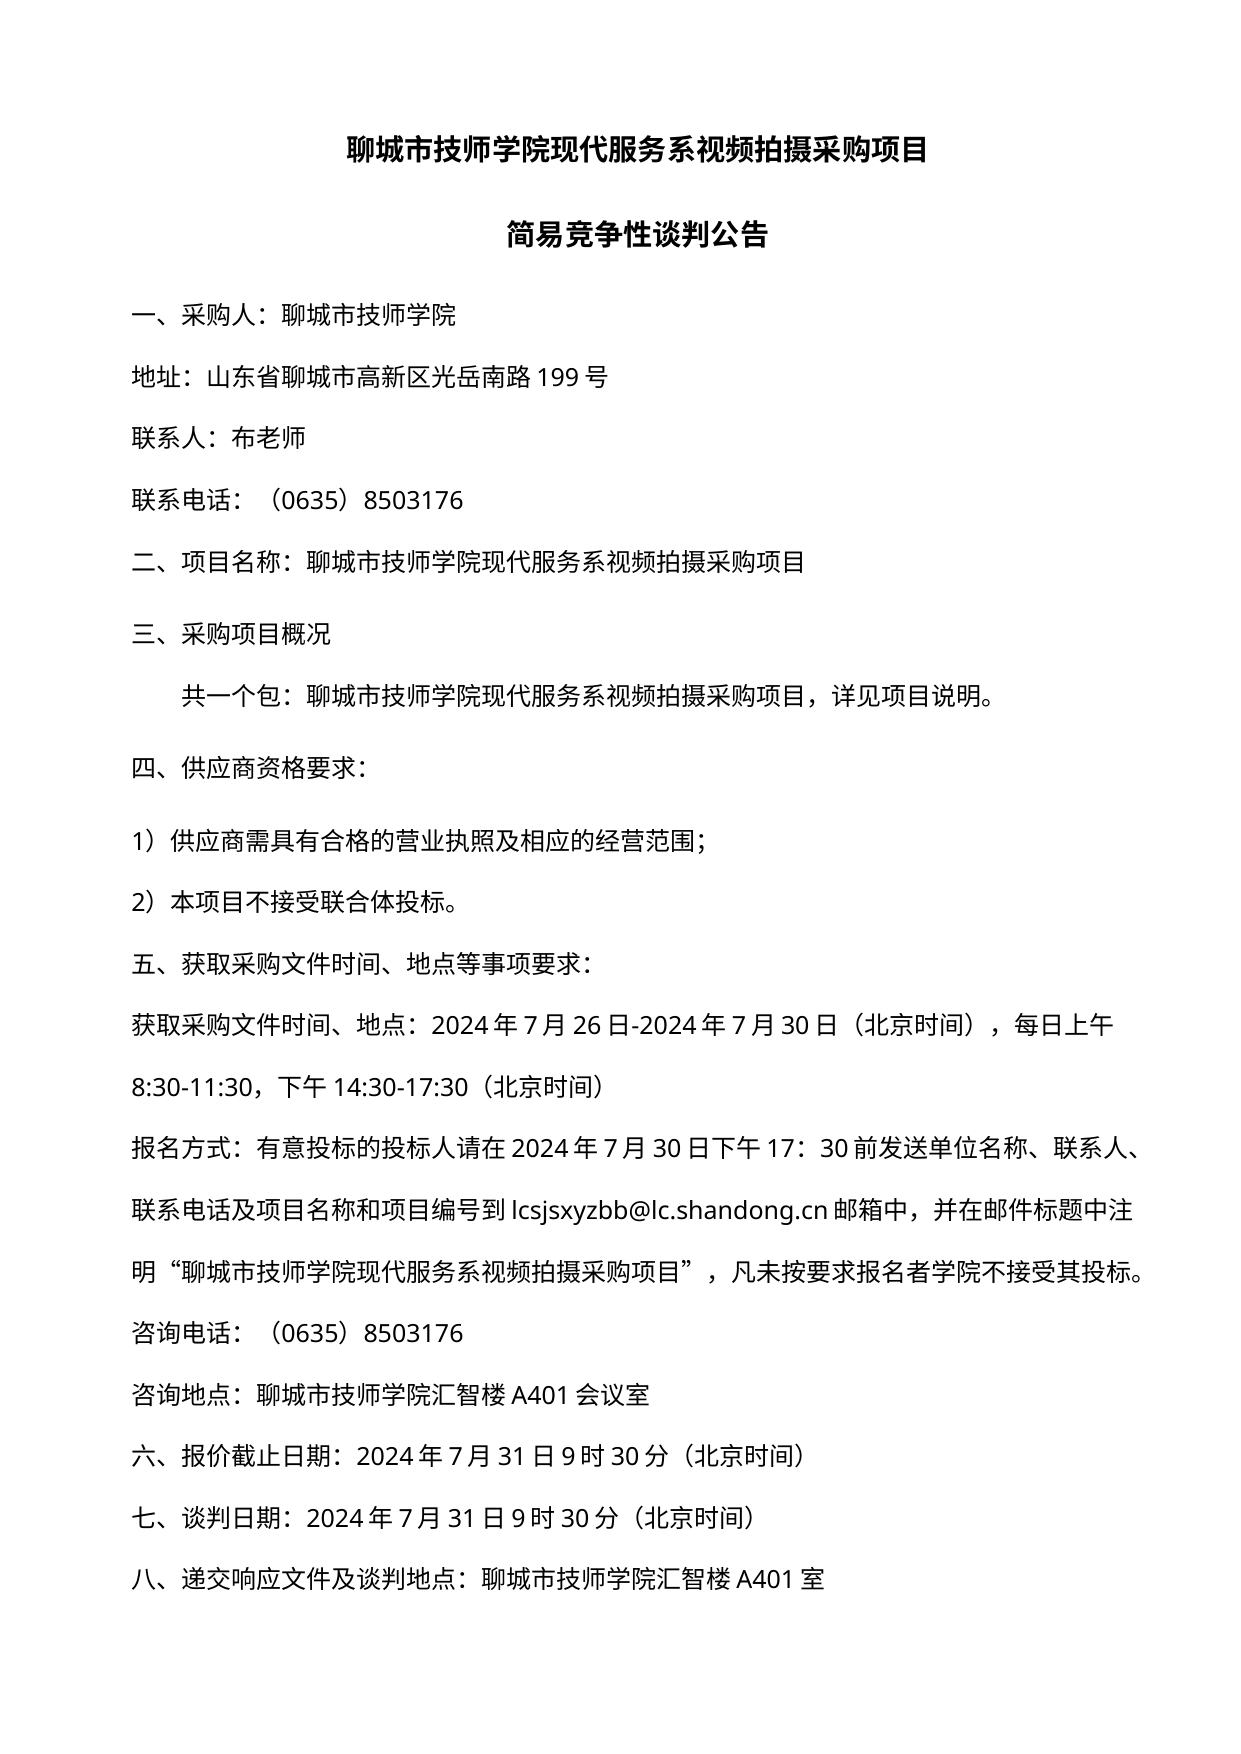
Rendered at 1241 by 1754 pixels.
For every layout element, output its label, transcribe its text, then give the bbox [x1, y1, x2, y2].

text 2）本项目不接受联合体投标。 [131, 883, 1144, 919]
text 四、供应商资格要求： [131, 748, 1144, 785]
text 咨询地点：聊城市技师学院汇智楼A401会议室 [131, 1375, 1144, 1411]
text 二、项目名称：聊城市技师学院现代服务系视频拍摄采购项目 [131, 542, 1144, 578]
text 聊城市技师学院现代服务系视频拍摄采购项目 [131, 127, 1144, 169]
text 八、递交响应文件及谈判地点：聊城市技师学院汇智楼A401室 [131, 1560, 1144, 1596]
text 五、获取采购文件时间、地点等事项要求： [131, 944, 1144, 980]
text 简易竞争性谈判公告 [131, 211, 1144, 253]
text 联系人：布老师 [131, 419, 1144, 455]
text 咨询电话：（0635）8503176 [131, 1313, 1144, 1350]
text 一、采购人：聊城市技师学院 [131, 296, 1144, 332]
text 1）供应商需具有合格的营业执照及相应的经营范围； [131, 821, 1144, 857]
text 三、采购项目概况 [131, 614, 1144, 651]
text 获取采购文件时间、地点：2024年7月26日-2024年7月30日（北京时间），每日上午8:30-11:30，下午14:30-17:30（北京时间） [131, 1006, 1144, 1103]
text 六、报价截止日期：2024年7月31日9时30分（北京时间） [131, 1437, 1144, 1473]
text 地址：山东省聊城市高新区光岳南路199号 [131, 357, 1144, 393]
text 联系电话：（0635）8503176 [131, 480, 1144, 517]
text 报名方式：有意投标的投标人请在2024年7月30日下午17：30前发送单位名称、联系人、联系电话及项目名称和项目编号到lcsjsxyzbb@lc.shandong.cn邮箱中，并在邮件标题中注明“聊城市技师学院现代服务系视频拍摄采购项目”，凡未按要求报名者学院不接受其投标。 [131, 1129, 1144, 1288]
text 共一个包：聊城市技师学院现代服务系视频拍摄采购项目，详见项目说明。 [131, 676, 1144, 712]
text 七、谈判日期：2024年7月31日9时30分（北京时间） [131, 1498, 1144, 1534]
